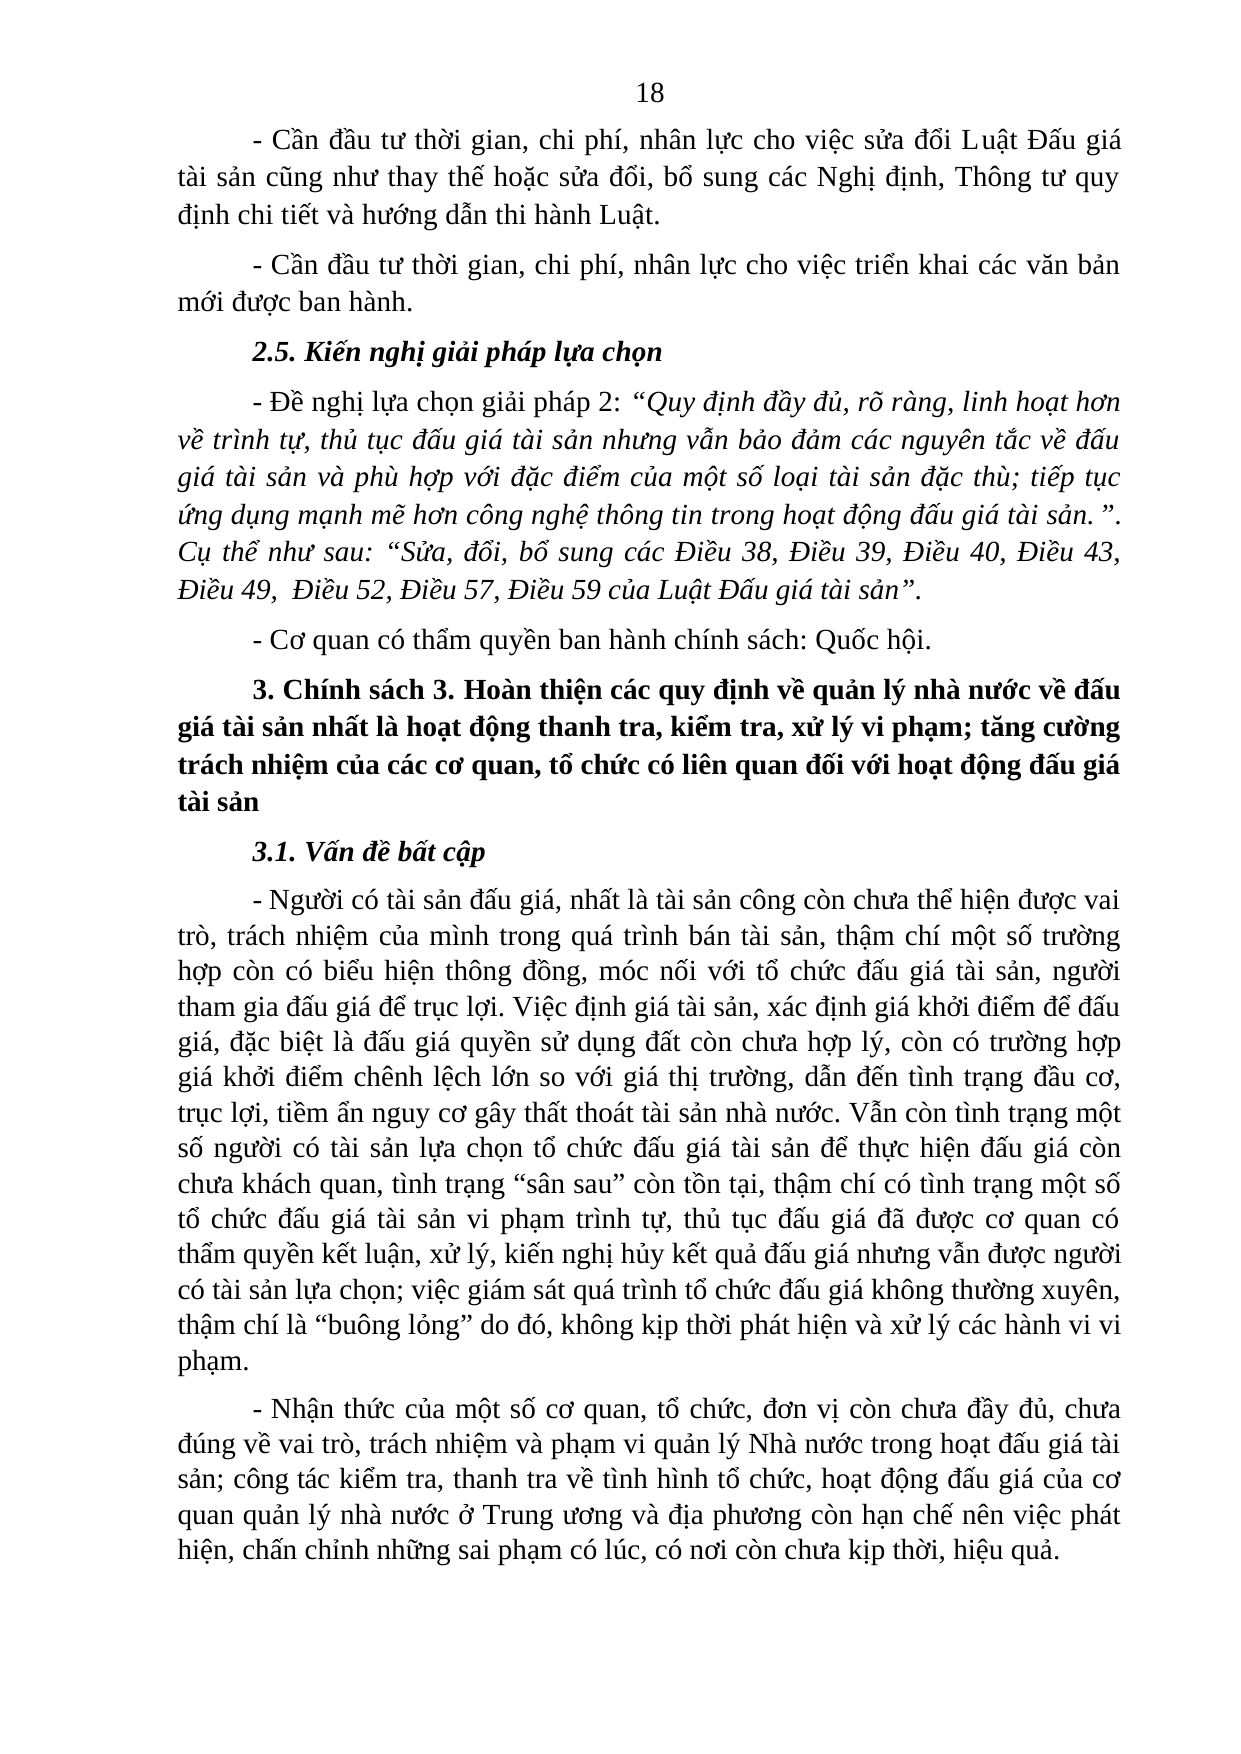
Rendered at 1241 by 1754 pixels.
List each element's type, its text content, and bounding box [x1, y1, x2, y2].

text 3. Chính sách 3. Hoàn thiện các quy định về quản lý nhà nước về đấu giá tài sản nhất là hoạt động thanh tra, kiểm tra, xử lý vi phạm; tăng cường trách nhiệm của các cơ quan, tổ chức có liên quan đối với hoạt động đấu giá tài sản [177, 668, 1122, 818]
text - Nhận thức của một số cơ quan, tổ chức, đơn vị còn chưa đầy đủ, chưa đúng về vai trò, trách nhiệm và phạm vi quản lý Nhà nước trong hoạt đấu giá tài sản; công tác kiểm tra, thanh tra về tình hình tổ chức, hoạt động đấu giá của cơ quan quản lý nhà nước ở Trung ương và địa phương còn hạn chế nên việc phát hiện, chấn chỉnh những sai phạm có lúc, có nơi còn chưa kịp thời, hiệu quả. [177, 1389, 1122, 1566]
text - Cơ quan có thẩm quyền ban hành chính sách: Quốc hội. [177, 618, 1122, 656]
text - Cần đầu tư thời gian, chi phí, nhân lực cho việc sửa đổi Luật Đấu giá tài sản cũng như thay thế hoặc sửa đổi, bổ sung các Nghị định, Thông tư quy định chi tiết và hướng dẫn thi hành Luật. [177, 118, 1122, 231]
text - Đề nghị lựa chọn giải pháp 2: “Quy định đầy đủ, rõ ràng, linh hoạt hơn về trình tự, thủ tục đấu giá tài sản nhưng vẫn bảo đảm các nguyên tắc về đấu giá tài sản và phù hợp với đặc điểm của một số loại tài sản đặc thù; tiếp tục ứng dụng mạnh mẽ hơn công nghệ thông tin trong hoạt động đấu giá tài sản.”. Cụ thể như sau: “Sửa, đổi, bổ sung các Điều 38, Điều 39, Điều 40, Điều 43, Điều 49, Điều 52, Điều 57, Điều 59 của Luật Đấu giá tài sản”. [177, 381, 1122, 606]
text - Cần đầu tư thời gian, chi phí, nhân lực cho việc triển khai các văn bản mới được ban hành. [177, 243, 1122, 318]
text 3.1. Vấn đề bất cập [177, 831, 1122, 868]
text - Người có tài sản đấu giá, nhất là tài sản công còn chưa thể hiện được vai trò, trách nhiệm của mình trong quá trình bán tài sản, thậm chí một số trường hợp còn có biểu hiện thông đồng, móc nối với tổ chức đấu giá tài sản, người tham gia đấu giá để trục lợi. Việc định giá tài sản, xác định giá khởi điểm để đấu giá, đặc biệt là đấu giá quyền sử dụng đất còn chưa hợp lý, còn có trường hợp giá khởi điểm chênh lệch lớn so với giá thị trường, dẫn đến tình trạng đầu cơ, trục lợi, tiềm ẩn nguy cơ gây thất thoát tài sản nhà nước. Vẫn còn tình trạng một số người có tài sản lựa chọn tổ chức đấu giá tài sản để thực hiện đấu giá còn chưa khách quan, tình trạng “sân sau” còn tồn tại, thậm chí có tình trạng một số tổ chức đấu giá tài sản vi phạm trình tự, thủ tục đấu giá đã được cơ quan có thẩm quyền kết luận, xử lý, kiến nghị hủy kết quả đấu giá nhưng vẫn được người có tài sản lựa chọn; việc giám sát quá trình tổ chức đấu giá không thường xuyên, thậm chí là “buông lỏng” do đó, không kịp thời phát hiện và xử lý các hành vi vi phạm. [177, 881, 1122, 1376]
text 2.5. Kiến nghị giải pháp lựa chọn [177, 331, 1122, 368]
